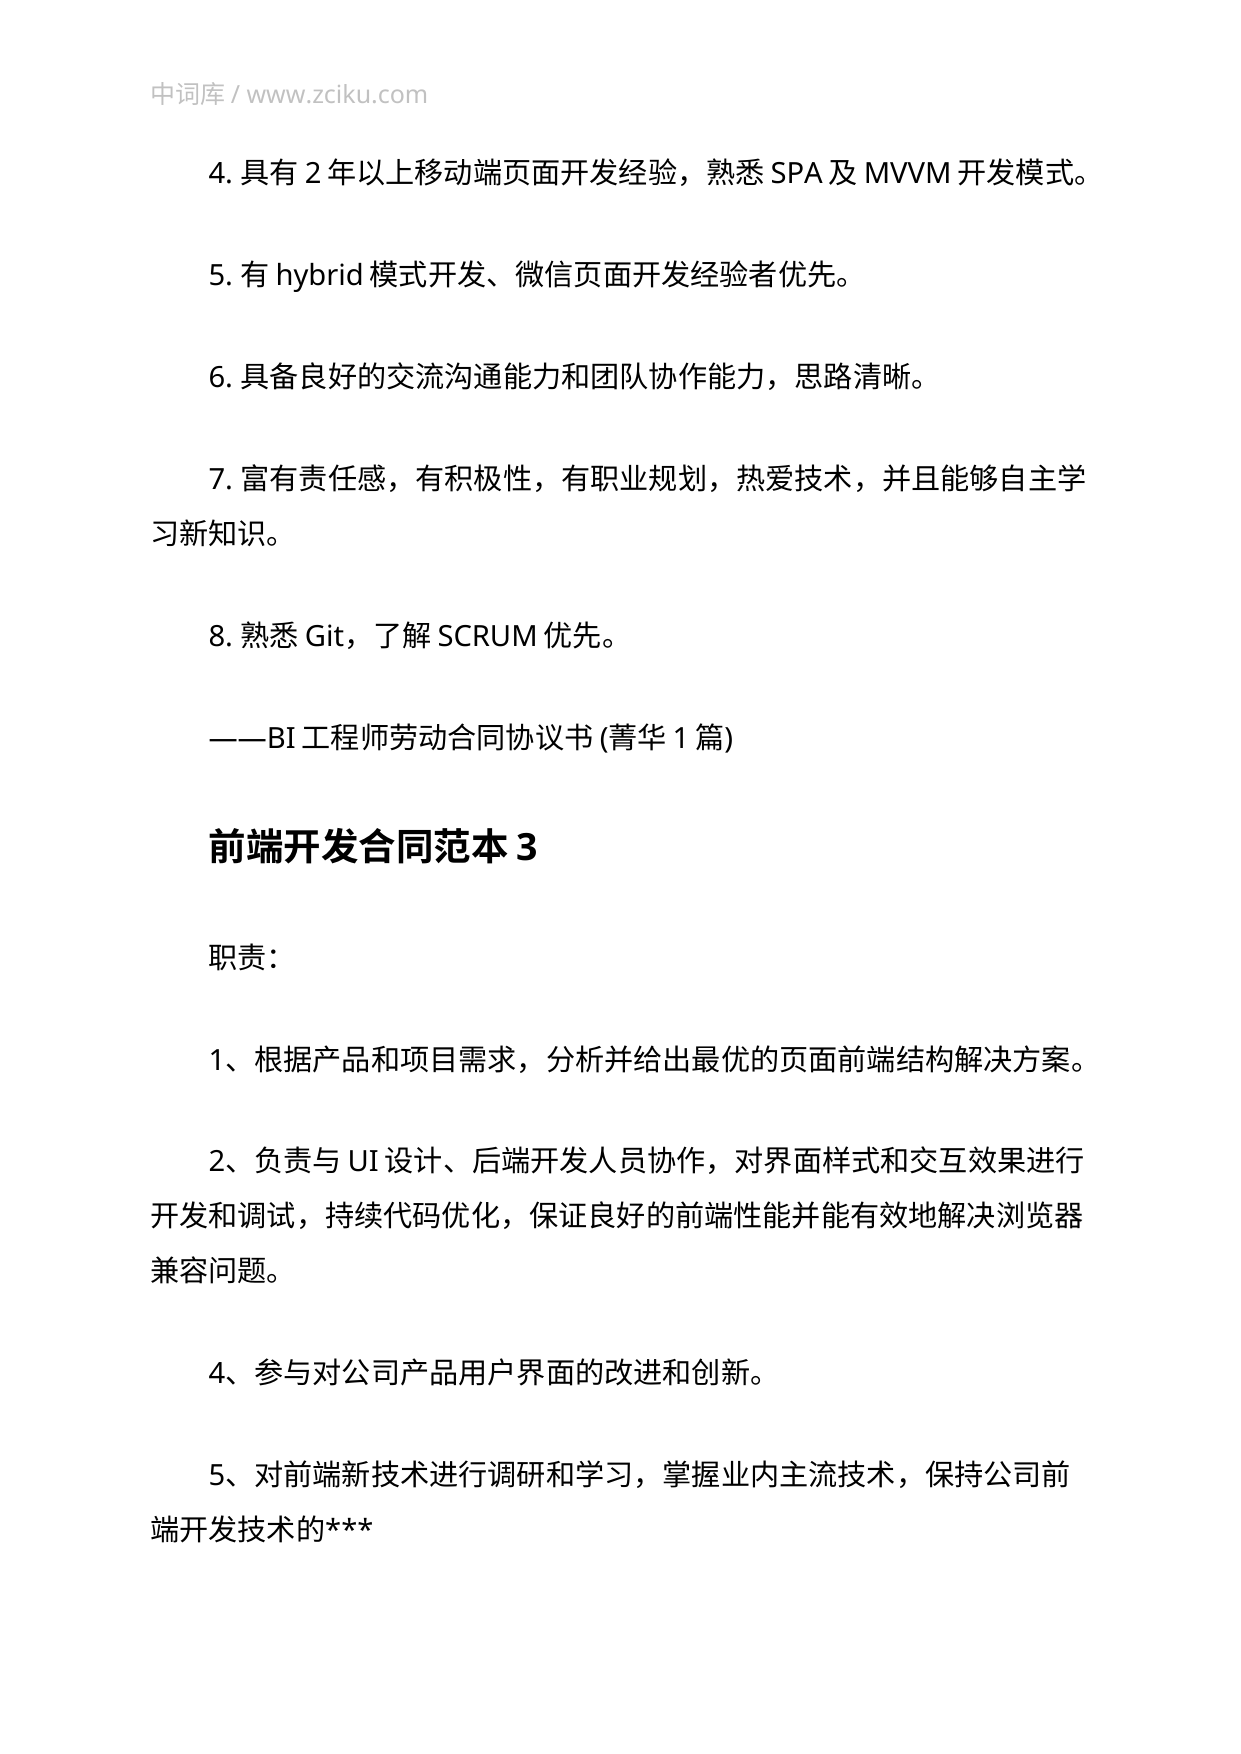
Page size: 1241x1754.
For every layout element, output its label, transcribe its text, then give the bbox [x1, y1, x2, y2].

text 5、对前端新技术进行调研和学习，掌握业内主流技术，保持公司前端开发技术的*** [150, 1452, 1090, 1549]
text 前端开发合同范本3 [150, 817, 1090, 871]
text 5. 有hybrid模式开发、微信页面开发经验者优先。 [150, 252, 1090, 294]
text 6. 具备良好的交流沟通能力和团队协作能力，思路清晰。 [150, 354, 1090, 396]
text 2、负责与UI设计、后端开发人员协作，对界面样式和交互效果进行开发和调试，持续代码优化，保证良好的前端性能并能有效地解决浏览器兼容问题。 [150, 1138, 1090, 1290]
text ——BI工程师劳动合同协议书 (菁华1篇) [150, 715, 1090, 757]
text 4、参与对公司产品用户界面的改进和创新。 [150, 1350, 1090, 1392]
text 1、根据产品和项目需求，分析并给出最优的页面前端结构解决方案。 [150, 1036, 1090, 1078]
text 7. 富有责任感，有积极性，有职业规划，热爱技术，并且能够自主学习新知识。 [150, 456, 1090, 553]
text 8. 熟悉Git，了解SCRUM优先。 [150, 613, 1090, 655]
text 4. 具有2年以上移动端页面开发经验，熟悉SPA及MVVM开发模式。 [150, 150, 1090, 192]
text 职责： [150, 934, 1090, 977]
